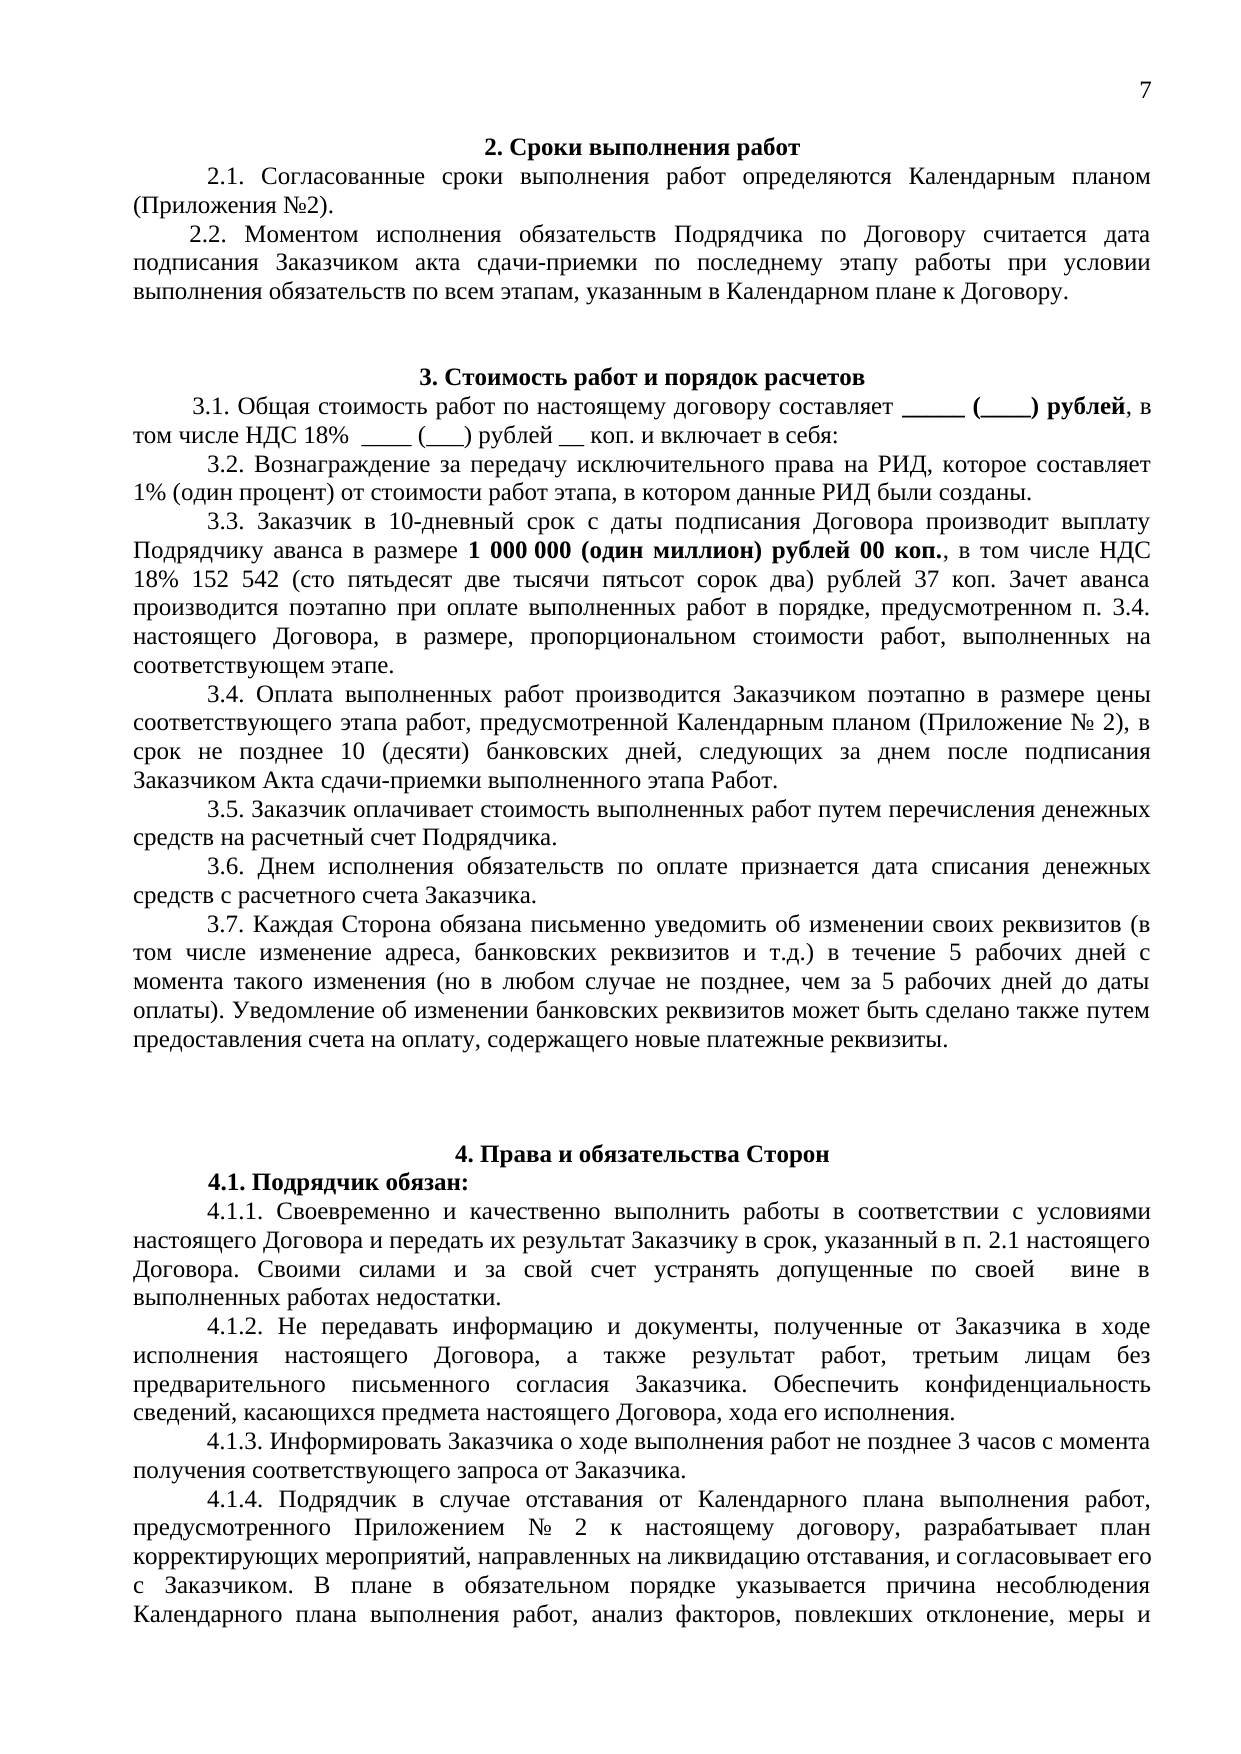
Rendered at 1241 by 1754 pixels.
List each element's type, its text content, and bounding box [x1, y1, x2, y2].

text 2.1. Согласованные сроки выполнения работ определяются Календарным планом (Приложения №2). [133, 161, 1152, 219]
text 4.1.1. Своевременно и качественно выполнить работы в соответствии с условиями настоящего Договора и передать их результат Заказчику в срок, указанный в п. 2.1 настоящего Договора. Своими силами и за свой счет устранять допущенные по своей вине в выполненных работах недостатки. [133, 1196, 1152, 1311]
text 3.1. Общая стоимость работ по настоящему договору составляет _____ (____) рублей, в том числе НДС 18% ____ (___) рублей __ коп. и включает в себя: [133, 391, 1152, 449]
text 3.3. Заказчик в 10-дневный срок с даты подписания Договора производит выплату Подрядчику аванса в размере 1 000 000 (один миллион) рублей 00 коп., в том числе НДС 18% 152 542 (сто пятьдесят две тысячи пятьсот сорок два) рублей 37 коп. Зачет аванса производится поэтапно при оплате выполненных работ в порядке, предусмотренном п. 3.4. настоящего Договора, в размере, пропорциональном стоимости работ, выполненных на соответствующем этапе. [133, 506, 1152, 679]
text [133, 1484, 1152, 1627]
text 2.2. Моментом исполнения обязательств Подрядчика по Договору считается дата подписания Заказчиком акта сдачи-приемки по последнему этапу работы при условии выполнения обязательств по всем этапам, указанным в Календарном плане к Договору. [133, 219, 1152, 305]
text 4.1. Подрядчик обязан: [170, 1167, 1152, 1196]
text 3.2. Вознаграждение за передачу исключительного права на РИД, которое составляет 1% (один процент) от стоимости работ этапа, в котором данные РИД были созданы. [133, 449, 1152, 506]
text 4.1.3. Информировать Заказчика о ходе выполнения работ не позднее 3 часов с момента получения соответствующего запроса от Заказчика. [133, 1426, 1152, 1484]
text 4. Права и обязательства Сторон [133, 1139, 1152, 1167]
text 2. Сроки выполнения работ [133, 132, 1152, 161]
text 3.4. Оплата выполненных работ производится Заказчиком поэтапно в размере цены соответствующего этапа работ, предусмотренной Календарным планом (Приложение № 2), в срок не позднее 10 (десяти) банковских дней, следующих за днем после подписания Заказчиком Акта сдачи-приемки выполненного этапа Работ. [133, 679, 1152, 794]
text 4.1.2. Не передавать информацию и документы, полученные от Заказчика в ходе исполнения настоящего Договора, а также результат работ, третьим лицам без предварительного письменного согласия Заказчика. Обеспечить конфиденциальность сведений, касающихся предмета настоящего Договора, хода его исполнения. [133, 1311, 1152, 1426]
text 3. Стоимость работ и порядок расчетов [133, 362, 1152, 391]
text 3.5. Заказчик оплачивает стоимость выполненных работ путем перечисления денежных средств на расчетный счет Подрядчика. [133, 794, 1152, 851]
text 3.6. Днем исполнения обязательств по оплате признается дата списания денежных средств с расчетного счета Заказчика. [133, 851, 1152, 909]
text 3.7. Каждая Сторона обязана письменно уведомить об изменении своих реквизитов (в том числе изменение адреса, банковских реквизитов и т.д.) в течение 5 рабочих дней с момента такого изменения (но в любом случае не позднее, чем за 5 рабочих дней до даты оплаты). Уведомление об изменении банковских реквизитов может быть сделано также путем предоставления счета на оплату, содержащего новые платежные реквизиты. [133, 909, 1152, 1052]
